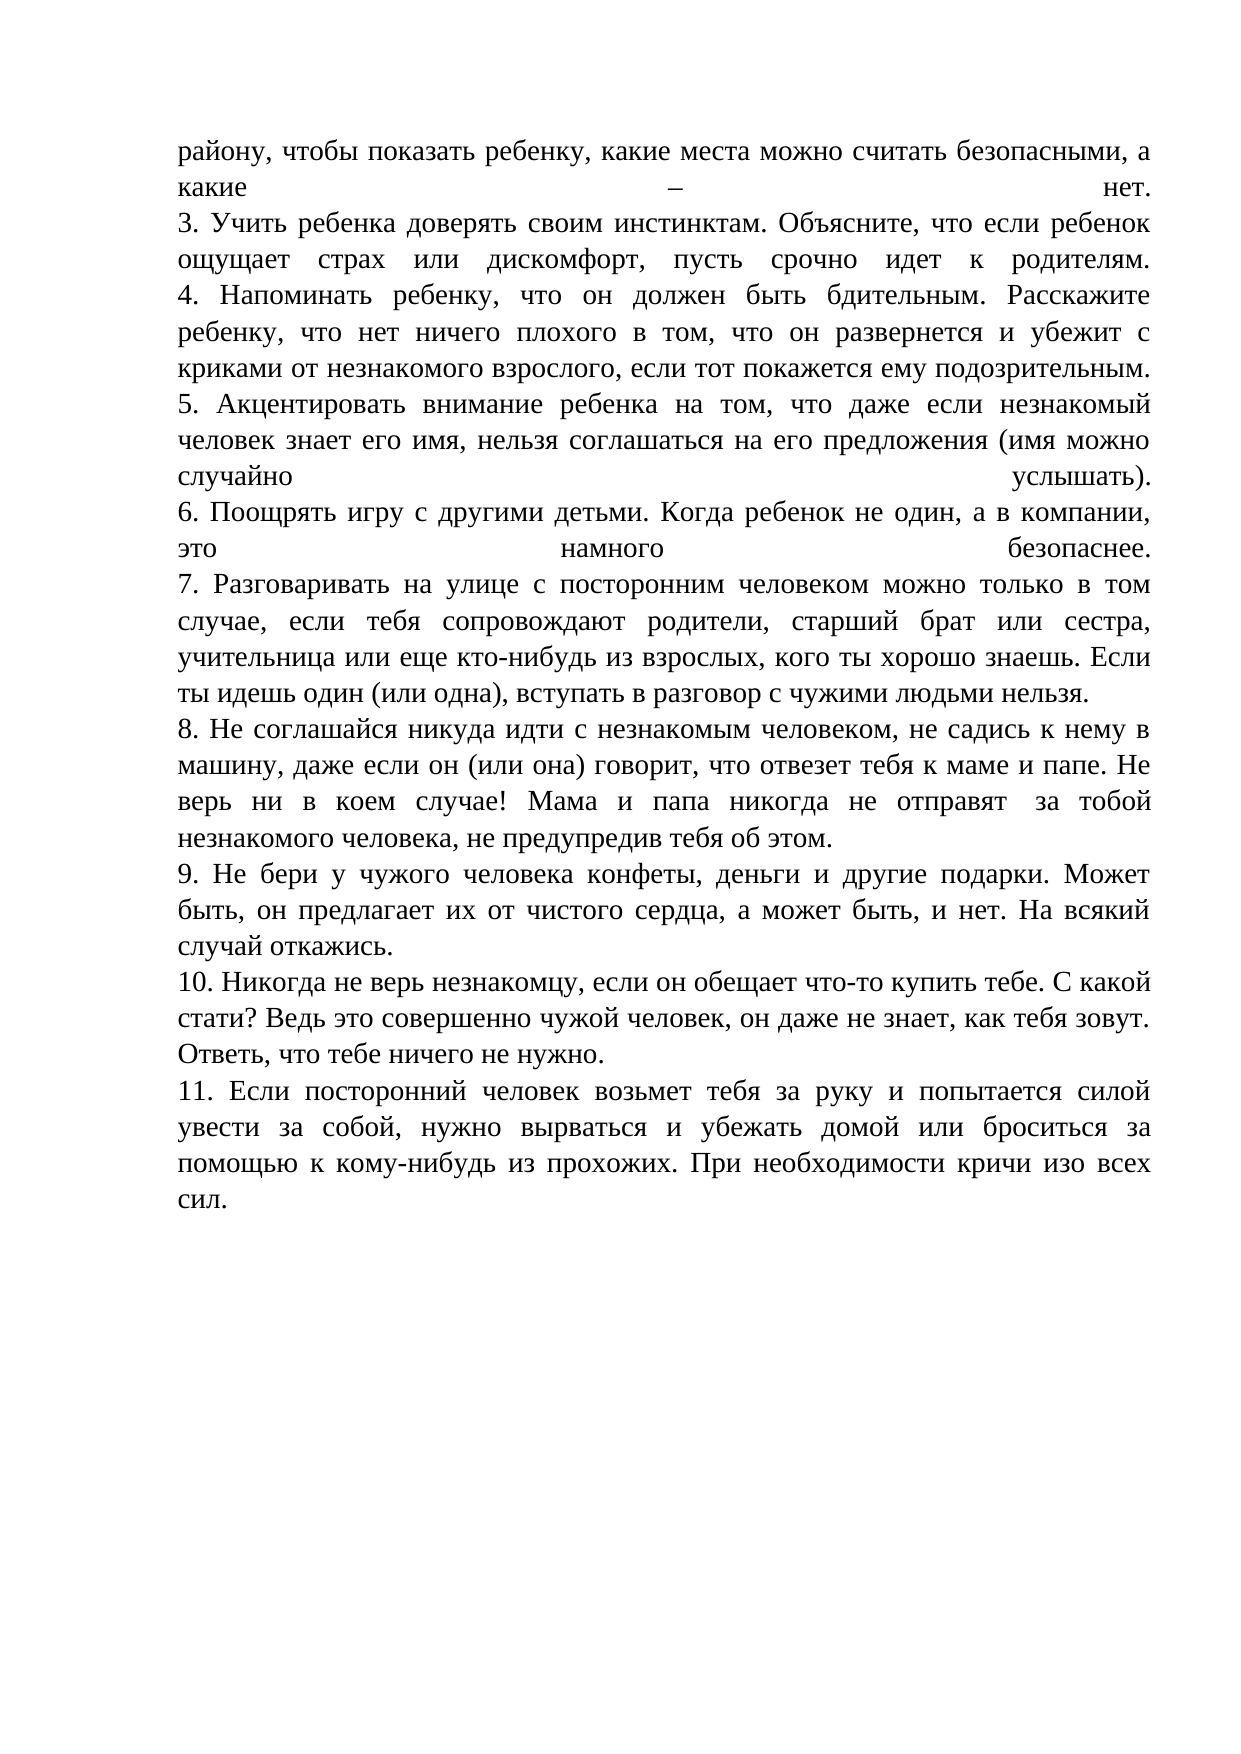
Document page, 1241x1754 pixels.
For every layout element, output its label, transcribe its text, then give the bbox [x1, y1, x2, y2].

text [177, 133, 1152, 709]
text 8. Не соглашайся никуда идти с незнакомым человеком, не садись к нему в машину, даже если он (или она) говорит, что отвезет тебя к маме и папе. Не верь ни в коем случае! Мама и папа никогда не отправят за тобой незнакомого человека, не предупредив тебя об этом. [177, 711, 1152, 853]
text 11. Если посторонний человек возьмет тебя за руку и попытается силой увести за собой, нужно вырваться и убежать домой или броситься за помощью к кому-нибудь из прохожих. При необходимости кричи изо всех сил. [177, 1073, 1152, 1215]
text 9. Не бери у чужого человека конфеты, деньги и другие подарки. Может быть, он предлагает их от чистого сердца, а может быть, и нет. На всякий случай откажись. [177, 856, 1152, 962]
text 10. Никогда не верь незнакомцу, если он обещает что-то купить тебе. С какой стати? Ведь это совершенно чужой человек, он даже не знает, как тебя зовут. Ответь, что тебе ничего не нужно. [177, 964, 1152, 1070]
